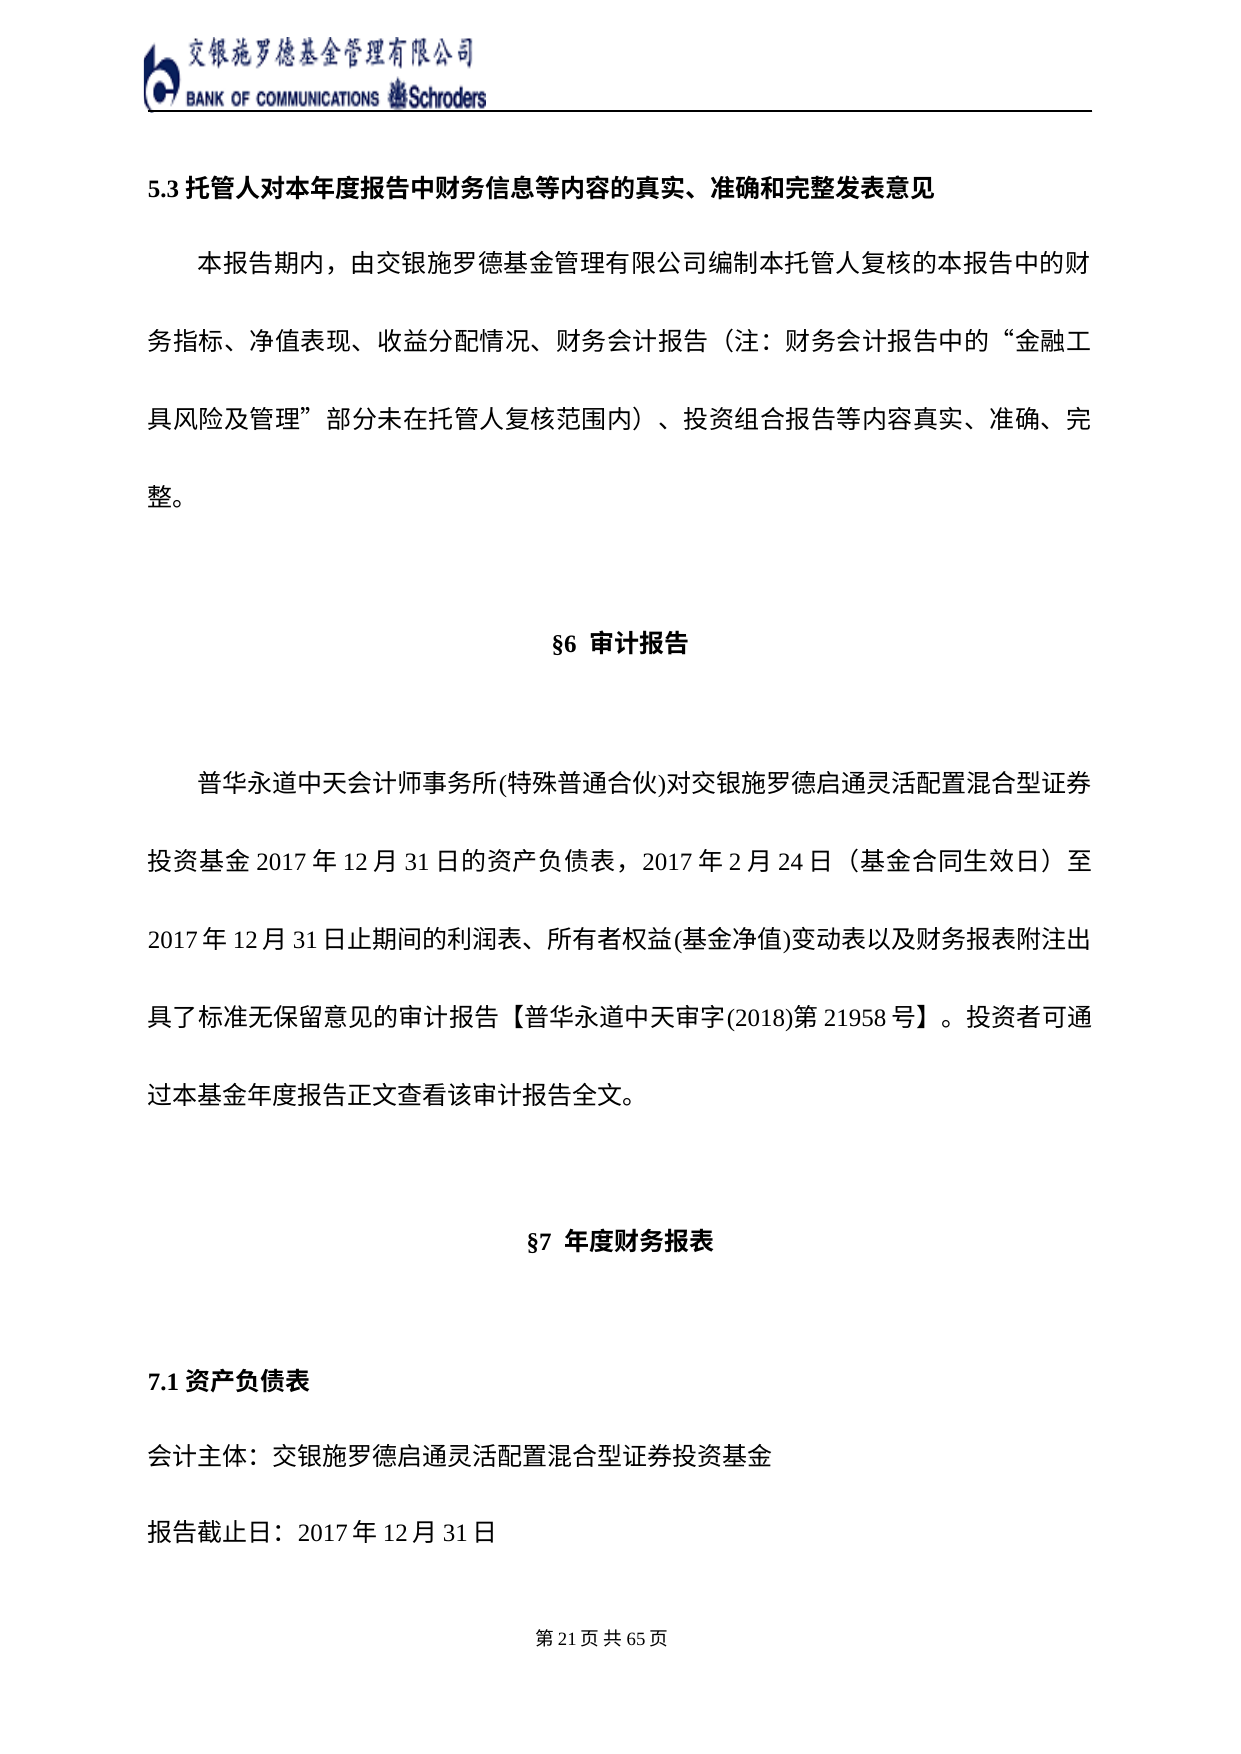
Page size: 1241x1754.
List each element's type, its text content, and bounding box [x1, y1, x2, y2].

text 普华永道中天会计师事务所(特殊普通合伙)对交银施罗德启通灵活配置混合型证券投资基金2017年12月31日的资产负债表，2017年2月24日（基金合同生效日）至2017年12月31日止期间的利润表、所有者权益(基金净值)变动表以及财务报表附注出具了标准无保留意见的审计报告【普华永道中天审字(2018)第21958号】。投资者可通过本基金年度报告正文查看该审计报告全文。 [148, 749, 1092, 1126]
subtitle 7.1 资产负债表 [148, 1347, 1092, 1412]
text 会计主体：交银施罗德启通灵活配置混合型证券投资基金 [148, 1422, 1092, 1487]
text 报告截止日：2017年12月31日 [148, 1498, 1092, 1563]
subtitle §7 年度财务报表 [148, 1207, 1092, 1272]
text 本报告期内，由交银施罗德基金管理有限公司编制本托管人复核的本报告中的财务指标、净值表现、收益分配情况、财务会计报告（注：财务会计报告中的“金融工具风险及管理”部分未在托管人复核范围内）、投资组合报告等内容真实、准确、完整。 [148, 229, 1092, 528]
subtitle 5.3 托管人对本年度报告中财务信息等内容的真实、准确和完整发表意见 [148, 154, 1092, 219]
subtitle §6 审计报告 [148, 609, 1092, 674]
picture [143, 37, 486, 113]
